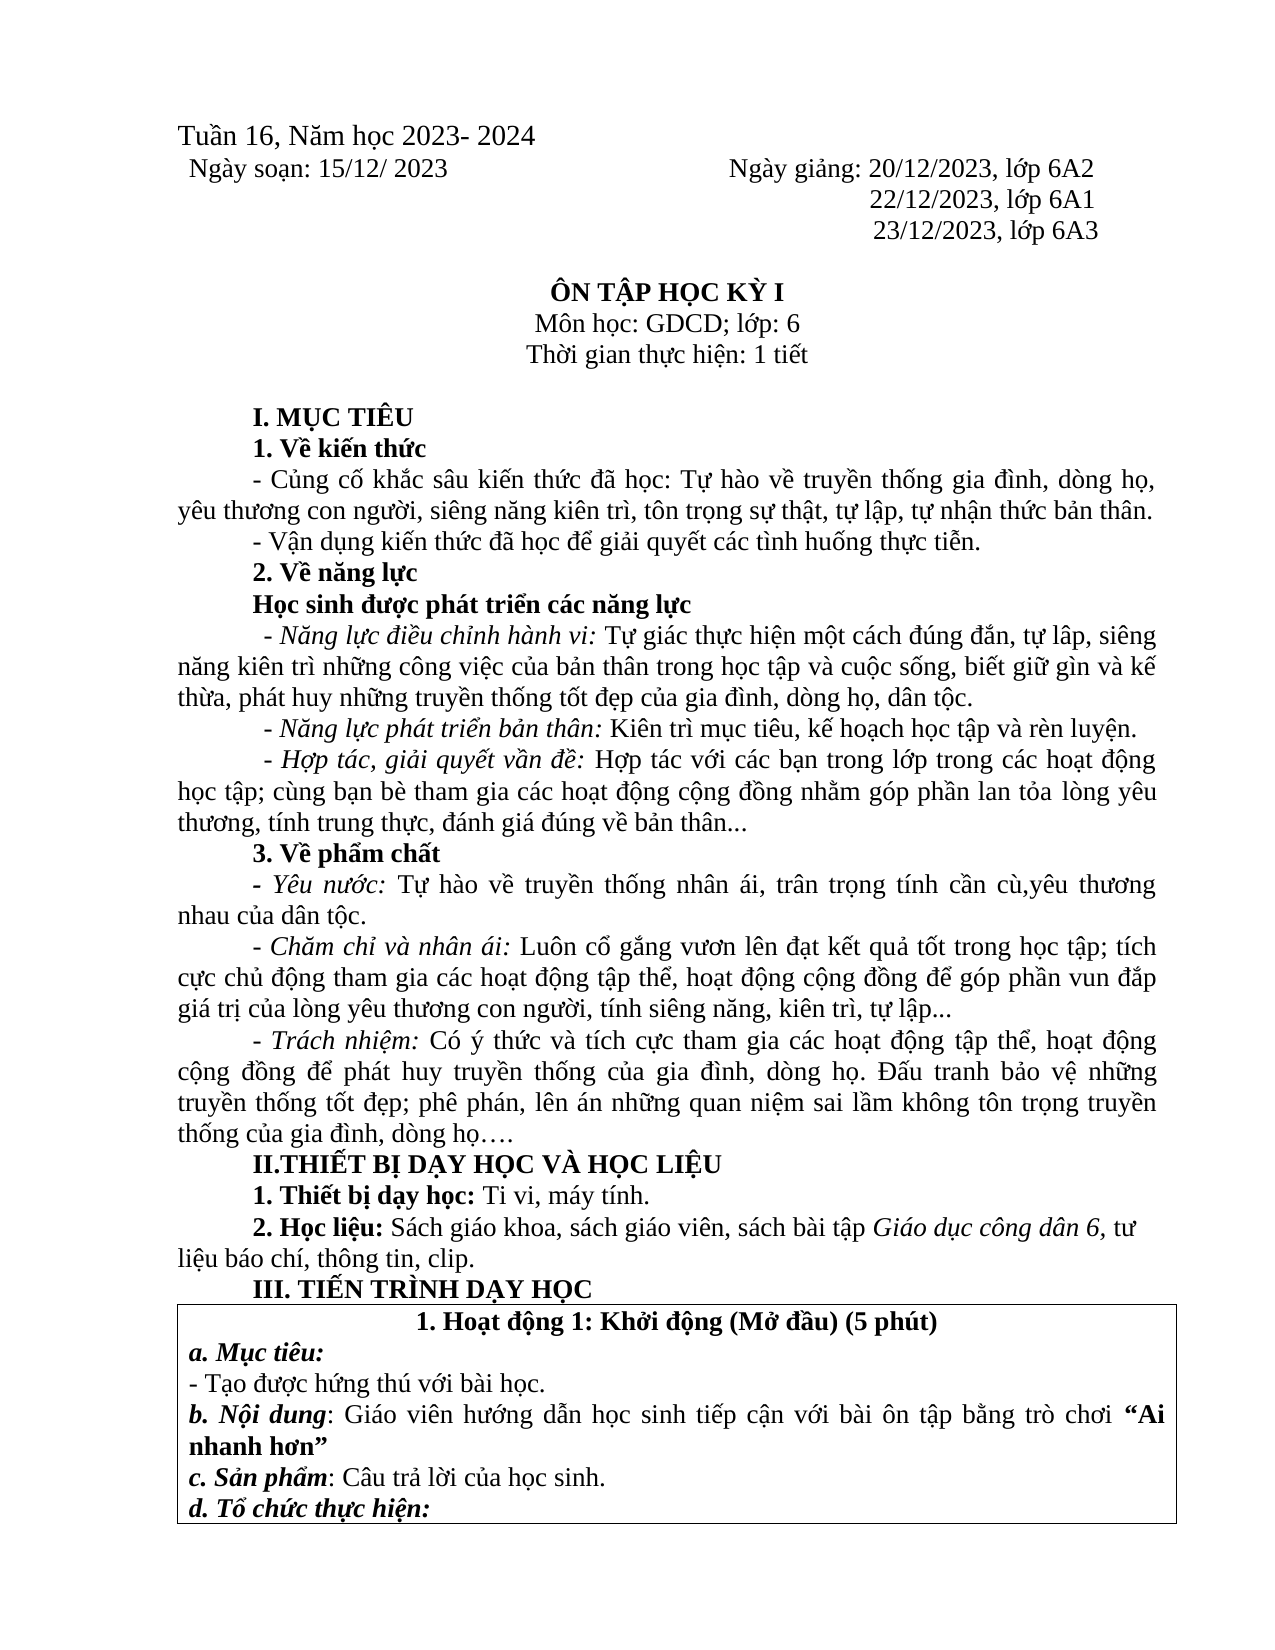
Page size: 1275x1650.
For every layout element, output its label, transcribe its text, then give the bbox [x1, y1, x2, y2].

text II.THIẾT BỊ DẠY HỌC VÀ HỌC LIỆU [177, 1148, 1157, 1179]
text 3. Về phẩm chất [177, 837, 1157, 868]
text - Vận dụng kiến thức đã học để giải quyết các tình huống thực tiễn. [177, 525, 1157, 557]
text - Yêu nước: Tự hào về truyền thống nhân ái, trân trọng tính cần cù,yêu thương nhau của dân tộc. [177, 868, 1157, 930]
table_header 1. Hoạt động 1: Khởi động (Mở đầu) (5 phút) a. Mục tiêu: - Tạo được hứng thú với bài học. b. Nội dung: Giáo viên hướng dẫn học sinh tiếp cận với bài ôn tập bằng trò chơi “Ai nhanh hơn”1....................... c. Sản phẩm: Câu trả lời của học sinh. d. Tổ chức thực hiện: [178, 1305, 1176, 1523]
text 2. Học liệu: Sách giáo khoa, sách giáo viên, sách bài tập Giáo dục công dân 6, tư liệu báo chí, thông tin, clip. [177, 1211, 1157, 1273]
text - Năng lực điều chỉnh hành vi: Tự giác thực hiện một cách đúng đắn, tự lâp, siêng năng kiên trì những công việc của bản thân trong học tập và cuộc sống, biết giữ gìn và kế thừa, phát huy những truyền thống tốt đẹp của gia đình, dòng họ, dân tộc. [177, 619, 1157, 712]
text Học sinh được phát triển các năng lực [177, 588, 1157, 619]
text 1. Thiết bị dạy học: Ti vi, máy tính. [177, 1179, 1157, 1211]
text Thời gian thực hiện: 1 tiết [177, 338, 1157, 370]
text - Trách nhiệm: Có ý thức và tích cực tham gia các hoạt động tập thể, hoạt động cộng đồng để phát huy truyền thống của gia đình, dòng họ. Đấu tranh bảo vệ những truyền thống tốt đẹp; phê phán, lên án những quan niệm sai lầm không tôn trọng truyền thống của gia đình, dòng họ…. [177, 1024, 1157, 1148]
table_header Ngày soạn: 15/12/ 2023 [177, 152, 666, 276]
text III. TIẾN TRÌNH DẠY HỌC [177, 1273, 1157, 1304]
text - Chăm chỉ và nhân ái: Luôn cổ gắng vươn lên đạt kết quả tốt trong học tập; tích cực chủ động tham gia các hoạt động tập thể, hoạt động cộng đồng để góp phần vun đắp giá trị của lòng yêu thương con người, tính siêng năng, kiên trì, tự lập... [177, 930, 1157, 1024]
text I. MỤC TIÊU [177, 401, 1157, 432]
text Tuần 16, Năm học 2023- 2024 [177, 118, 1157, 152]
text - Củng cố khắc sâu kiến thức đã học: Tự hào về truyền thống gia đình, dòng họ, yêu thương con người, siêng năng kiên trì, tôn trọng sự thật, tự lập, tự nhận thức bản thân. [177, 463, 1157, 525]
text - Năng lực phát triển bản thân: Kiên trì mục tiêu, kế hoạch học tập và rèn luyện. [177, 712, 1157, 743]
text 1. Về kiến thức [177, 432, 1157, 463]
table_header Ngày giảng: 20/12/2023, lớp 6A2 22/12/2023, lớp 6A1 23/12/2023, lớp 6A3 [666, 152, 1157, 276]
text ÔN TẬP HỌC KỲ I [177, 276, 1157, 307]
text 2. Về năng lực [177, 557, 1157, 588]
text - Hợp tác, giải quyết vần đề: Hợp tác với các bạn trong lớp trong các hoạt động học tập; cùng bạn bè tham gia các hoạt động cộng đồng nhằm góp phần lan tỏa lòng yêu thương, tính trung thực, đánh giá đúng về bản thân... [177, 743, 1157, 837]
text Môn học: GDCD; lớp: 6 [177, 307, 1157, 338]
